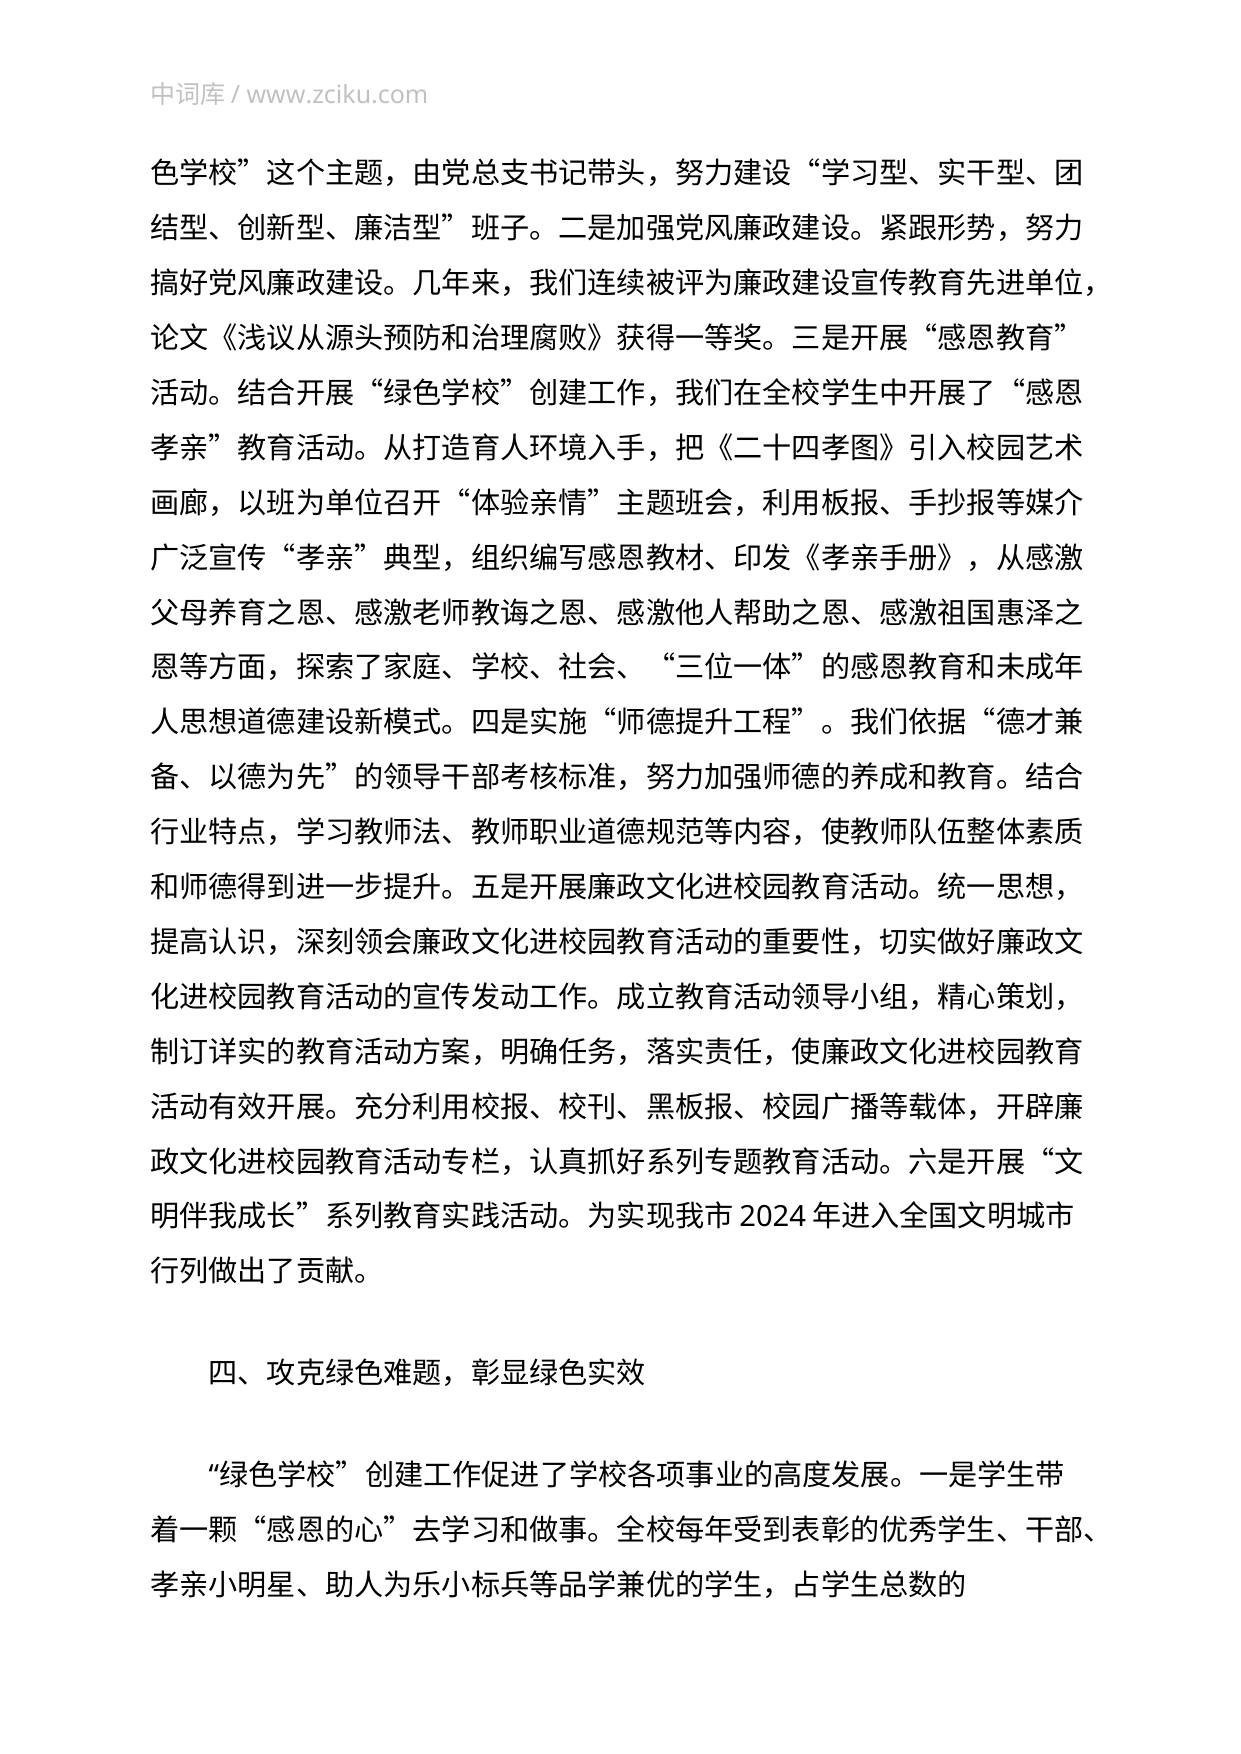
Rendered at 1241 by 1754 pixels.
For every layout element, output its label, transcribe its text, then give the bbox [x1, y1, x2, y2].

text 四、攻克绿色难题，彰显绿色实效 [150, 1350, 1090, 1392]
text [150, 1452, 1090, 1604]
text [150, 150, 1090, 1290]
